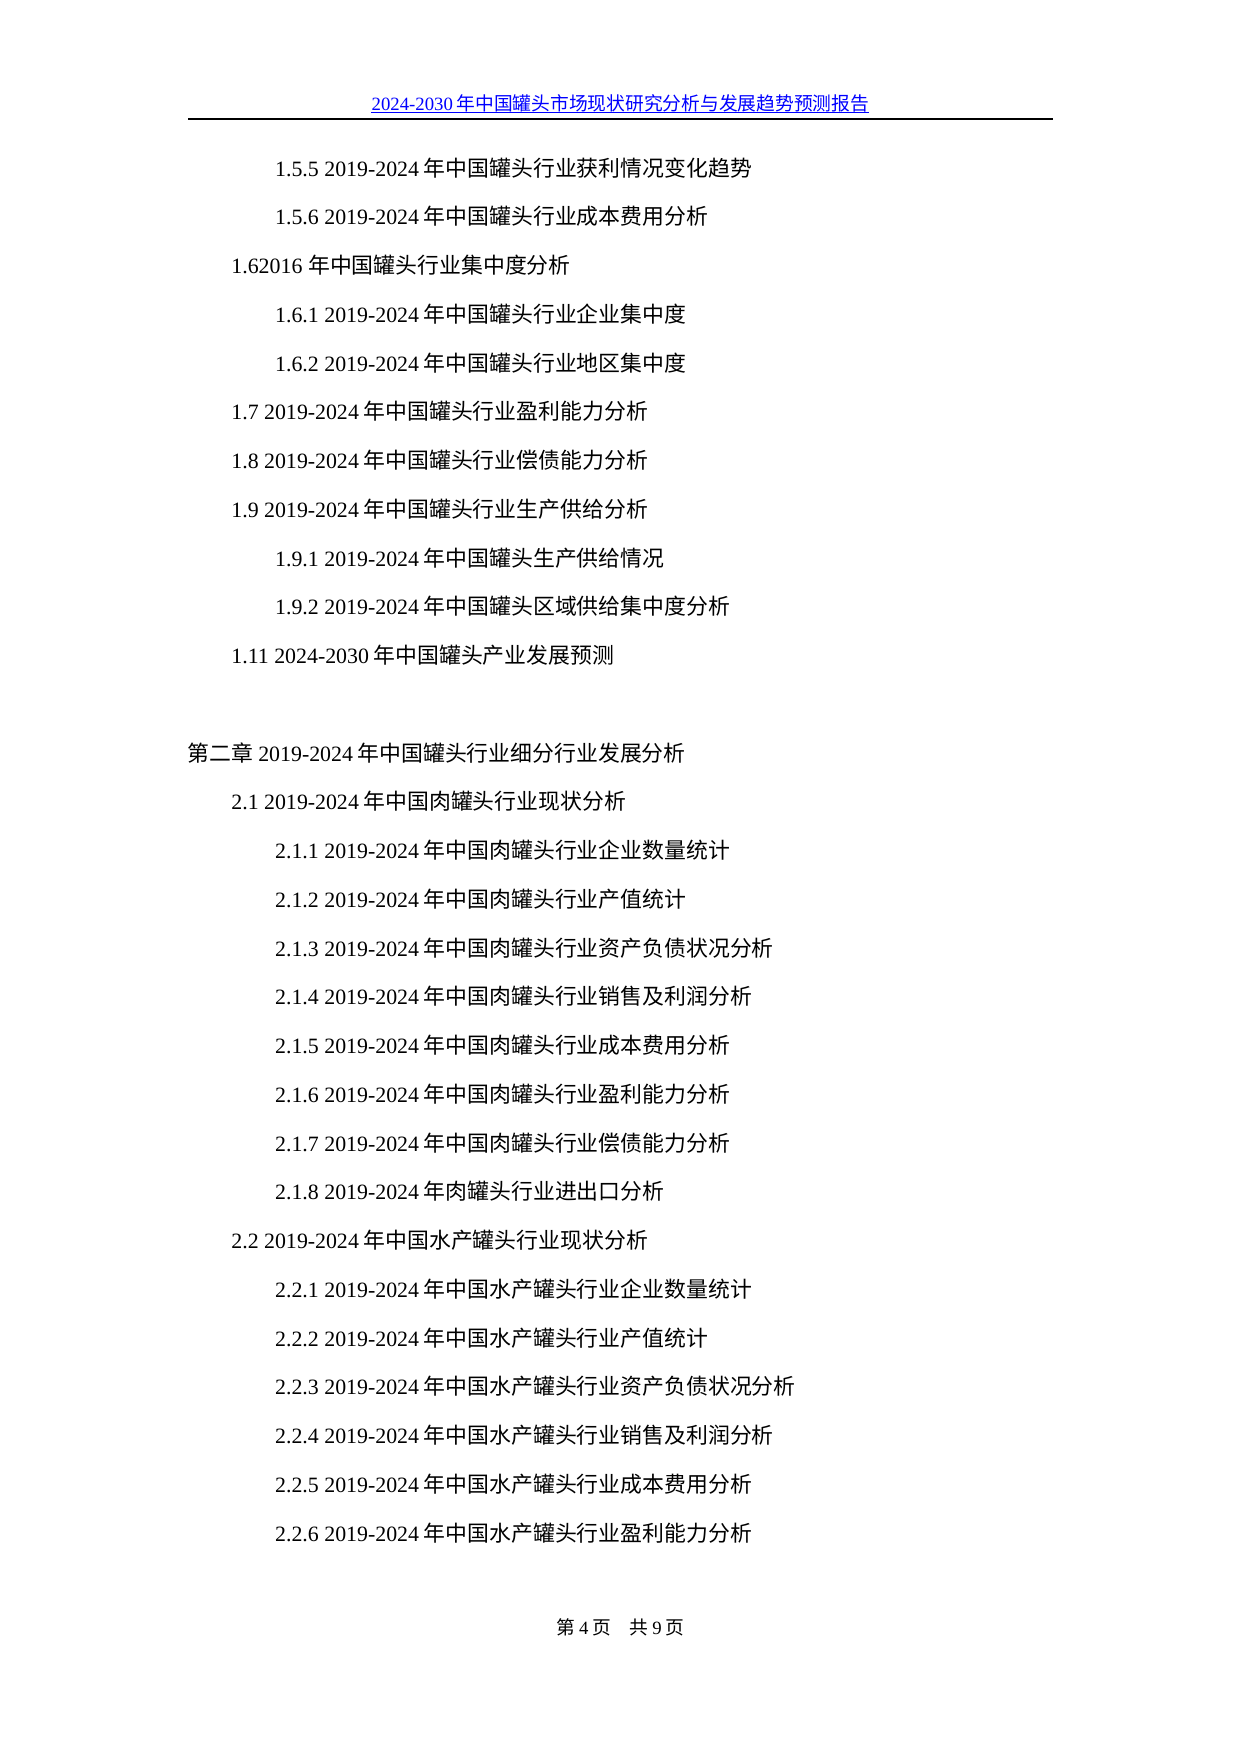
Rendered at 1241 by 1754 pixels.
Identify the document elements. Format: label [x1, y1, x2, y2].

text [187, 150, 1053, 1548]
